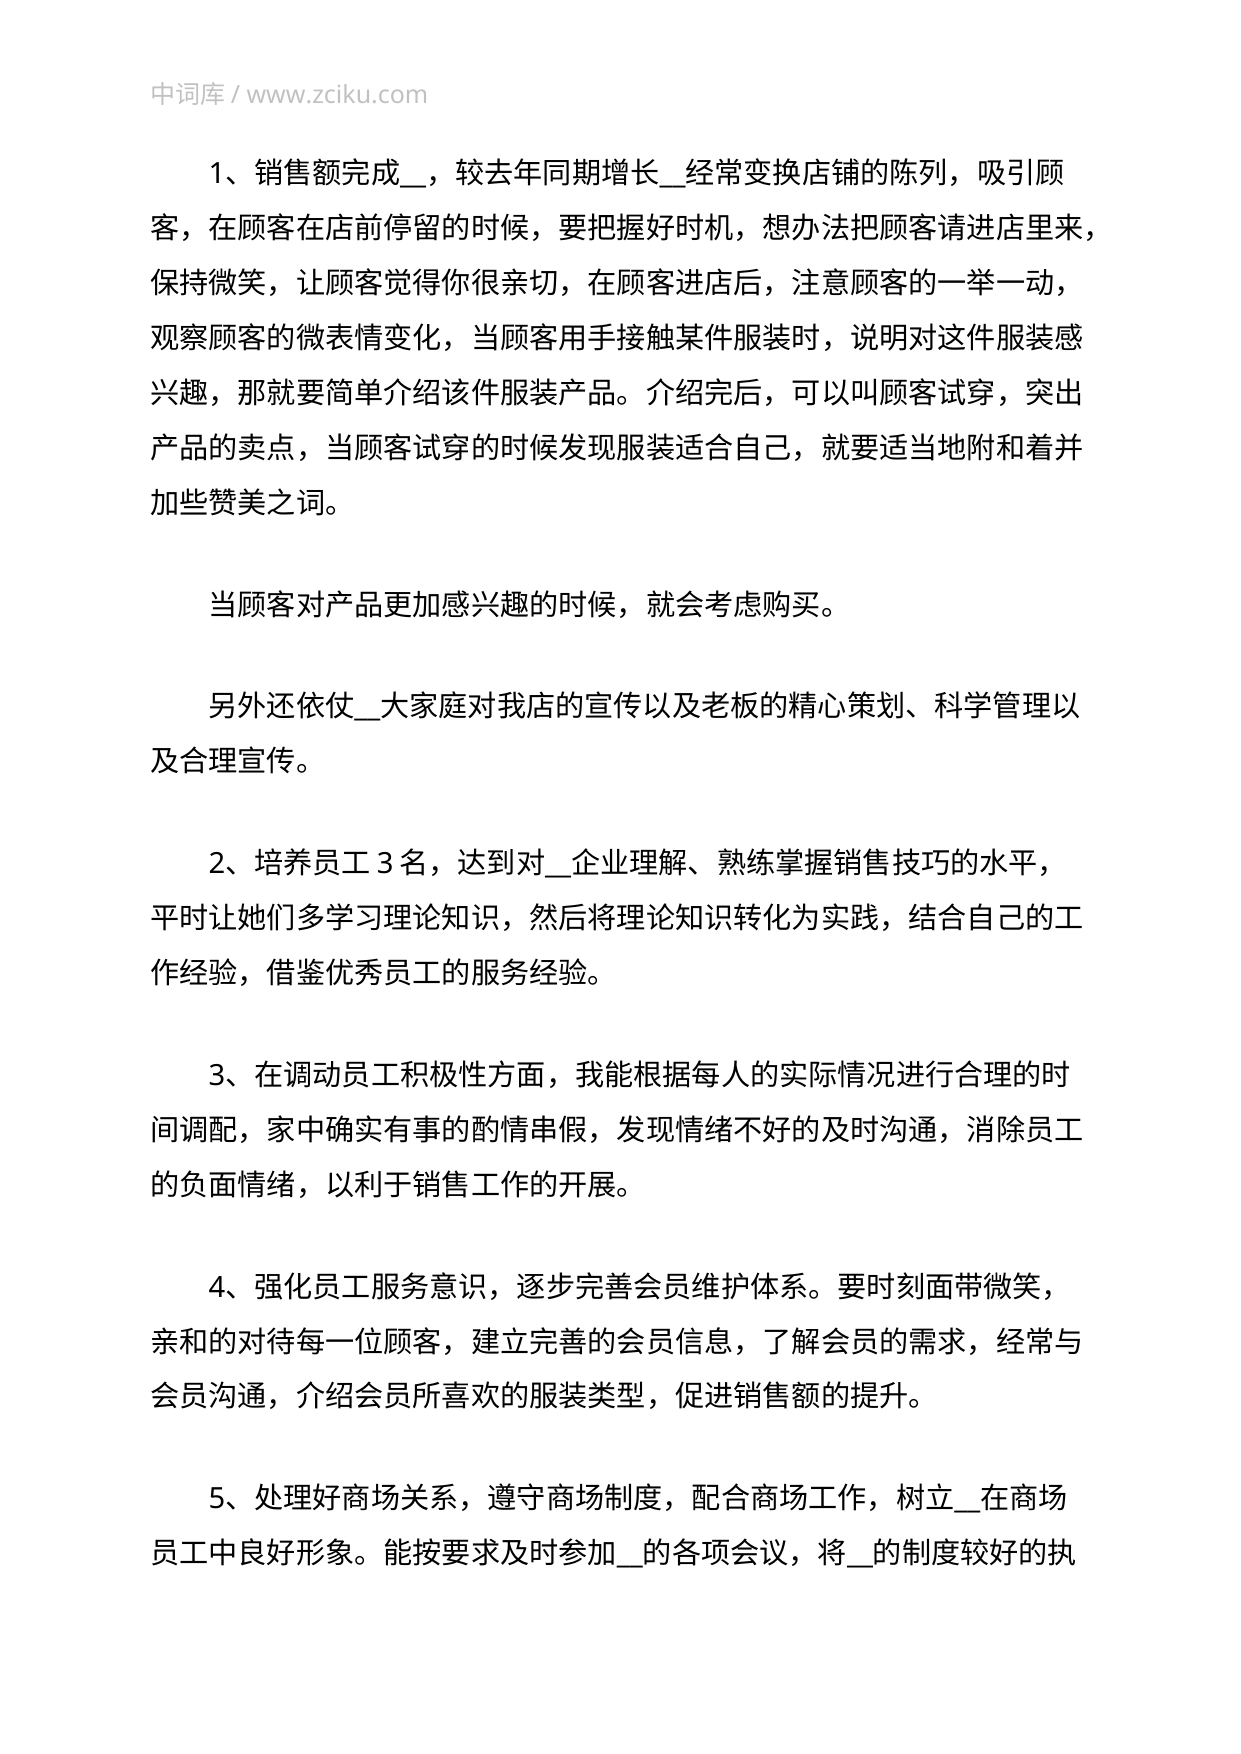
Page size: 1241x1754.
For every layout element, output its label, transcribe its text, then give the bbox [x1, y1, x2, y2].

text 2、培养员工3名，达到对__企业理解、熟练掌握销售技巧的水平，平时让她们多学习理论知识，然后将理论知识转化为实践，结合自己的工作经验，借鉴优秀员工的服务经验。 [150, 840, 1090, 992]
text 1、销售额完成__，较去年同期增长__经常变换店铺的陈列，吸引顾客，在顾客在店前停留的时候，要把握好时机，想办法把顾客请进店里来，保持微笑，让顾客觉得你很亲切，在顾客进店后，注意顾客的一举一动，观察顾客的微表情变化，当顾客用手接触某件服装时，说明对这件服装感兴趣，那就要简单介绍该件服装产品。介绍完后，可以叫顾客试穿，突出产品的卖点，当顾客试穿的时候发现服装适合自己，就要适当地附和着并加些赞美之词。 [150, 150, 1090, 522]
text 当顾客对产品更加感兴趣的时候，就会考虑购买。 [150, 581, 1090, 623]
text 另外还依仗__大家庭对我店的宣传以及老板的精心策划、科学管理以及合理宣传。 [150, 683, 1090, 780]
text 4、强化员工服务意识，逐步完善会员维护体系。要时刻面带微笑，亲和的对待每一位顾客，建立完善的会员信息，了解会员的需求，经常与会员沟通，介绍会员所喜欢的服装类型，促进销售额的提升。 [150, 1263, 1090, 1415]
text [150, 1475, 1090, 1572]
text 3、在调动员工积极性方面，我能根据每人的实际情况进行合理的时间调配，家中确实有事的酌情串假，发现情绪不好的及时沟通，消除员工的负面情绪，以利于销售工作的开展。 [150, 1051, 1090, 1204]
